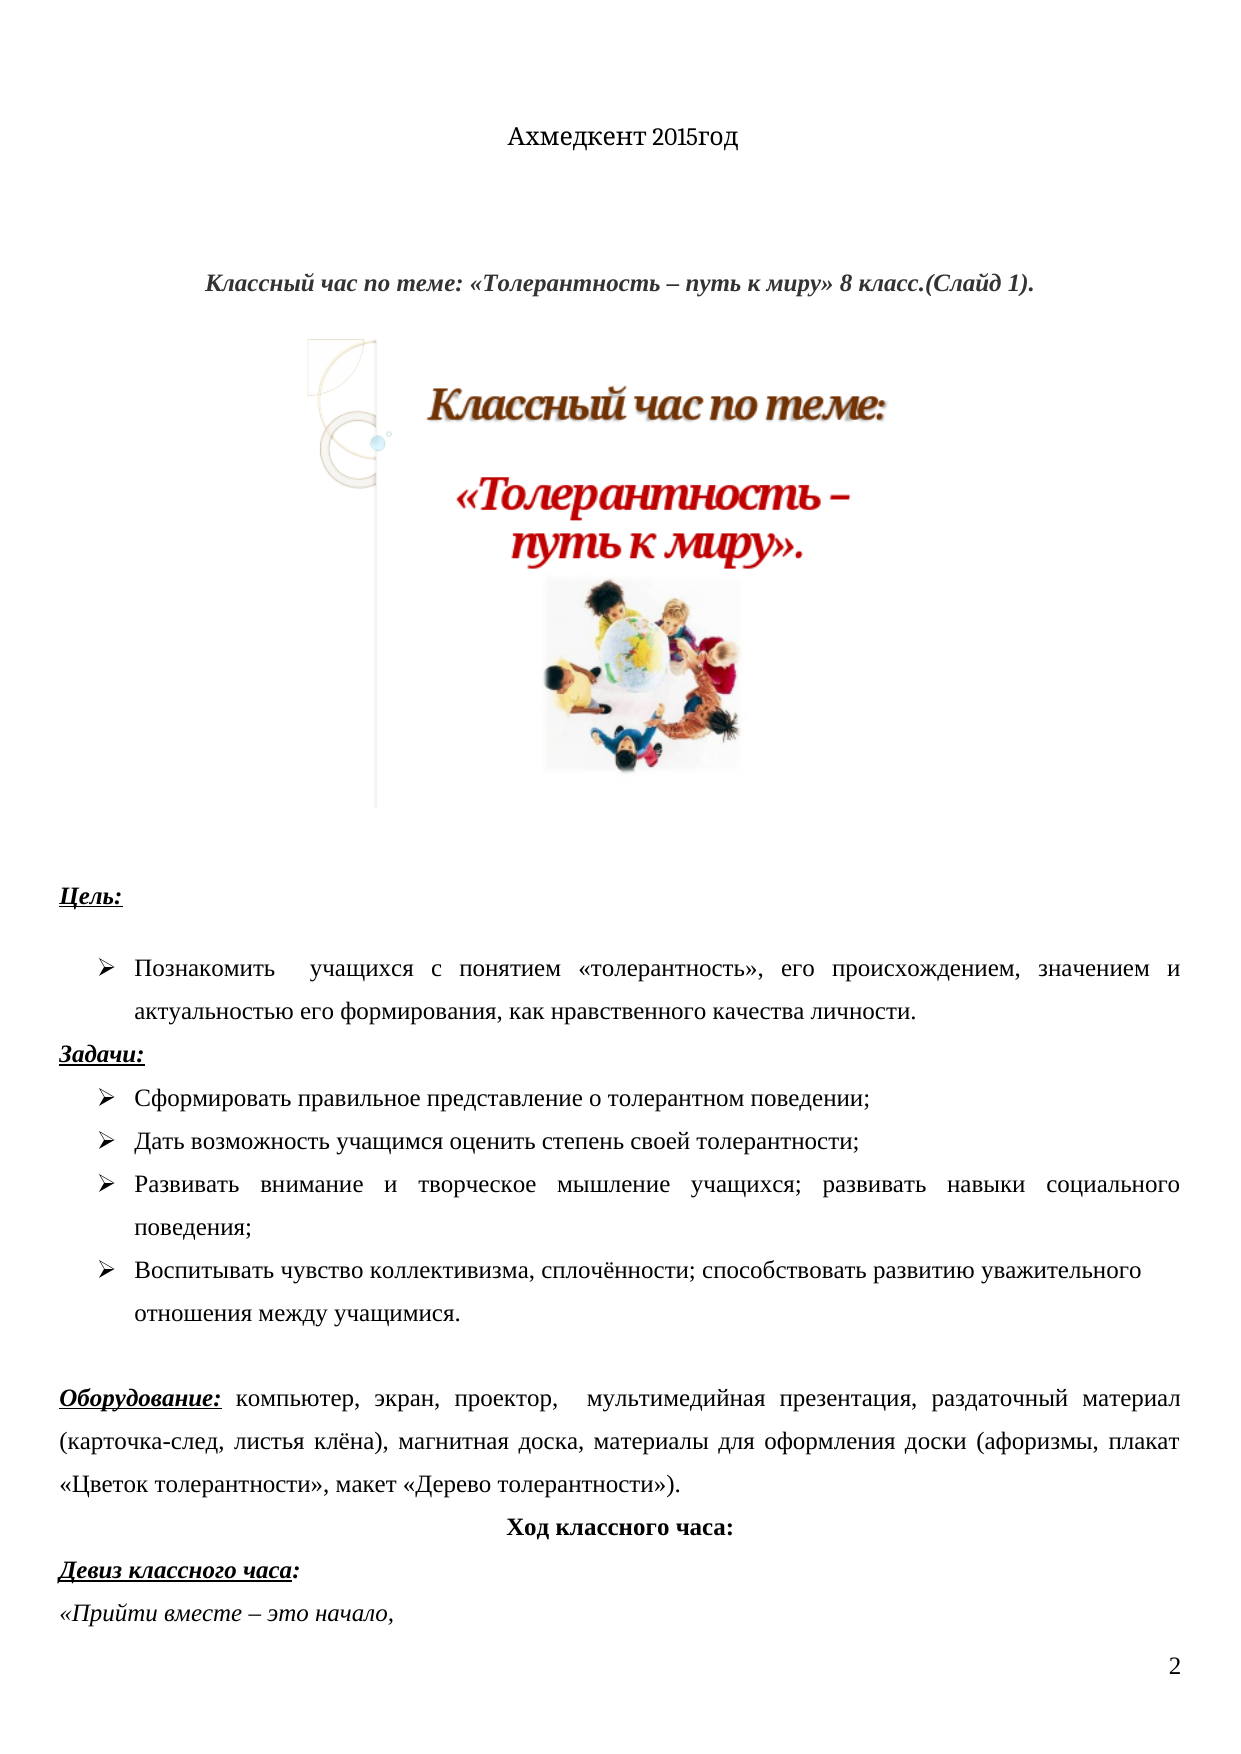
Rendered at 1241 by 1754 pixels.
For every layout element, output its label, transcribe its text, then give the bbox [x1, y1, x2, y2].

text Ахмедкент 2015год [59, 123, 1181, 152]
list Сформировать правильное представление о толерантном поведении; [97, 1083, 1181, 1111]
list Познакомить учащихся с понятием «толерантность», его происхождением, значением и актуальностью его формирования, как нравственного качества личности. [97, 953, 1181, 1025]
list Развивать внимание и творческое мышление учащихся; развивать навыки социального поведения; [97, 1169, 1181, 1241]
text Ход классного часа: [59, 1512, 1181, 1541]
list Воспитывать чувство коллективизма, сплочённости; способствовать развитию уважительного отношения между учащимися. [97, 1255, 1181, 1369]
text Задачи: [59, 1039, 1181, 1068]
text Оборудование: компьютер, экран, проектор, мультимедийная презентация, раздаточный материал (карточка-след, листья клёна), магнитная доска, материалы для оформления доски (афоризмы, плакат «Цветок толерантности», макет «Дерево толерантности»). [59, 1383, 1181, 1498]
text Классный час по теме: «Толерантность – путь к миру» 8 класс.(Слайд 1). [59, 268, 1181, 296]
text Девиз классного часа: [59, 1555, 1181, 1584]
text «Прийти вместе – это начало, [59, 1598, 1181, 1627]
text Цель: [59, 881, 1181, 910]
list Дать возможность учащимся оценить степень своей толерантности; [97, 1126, 1181, 1154]
